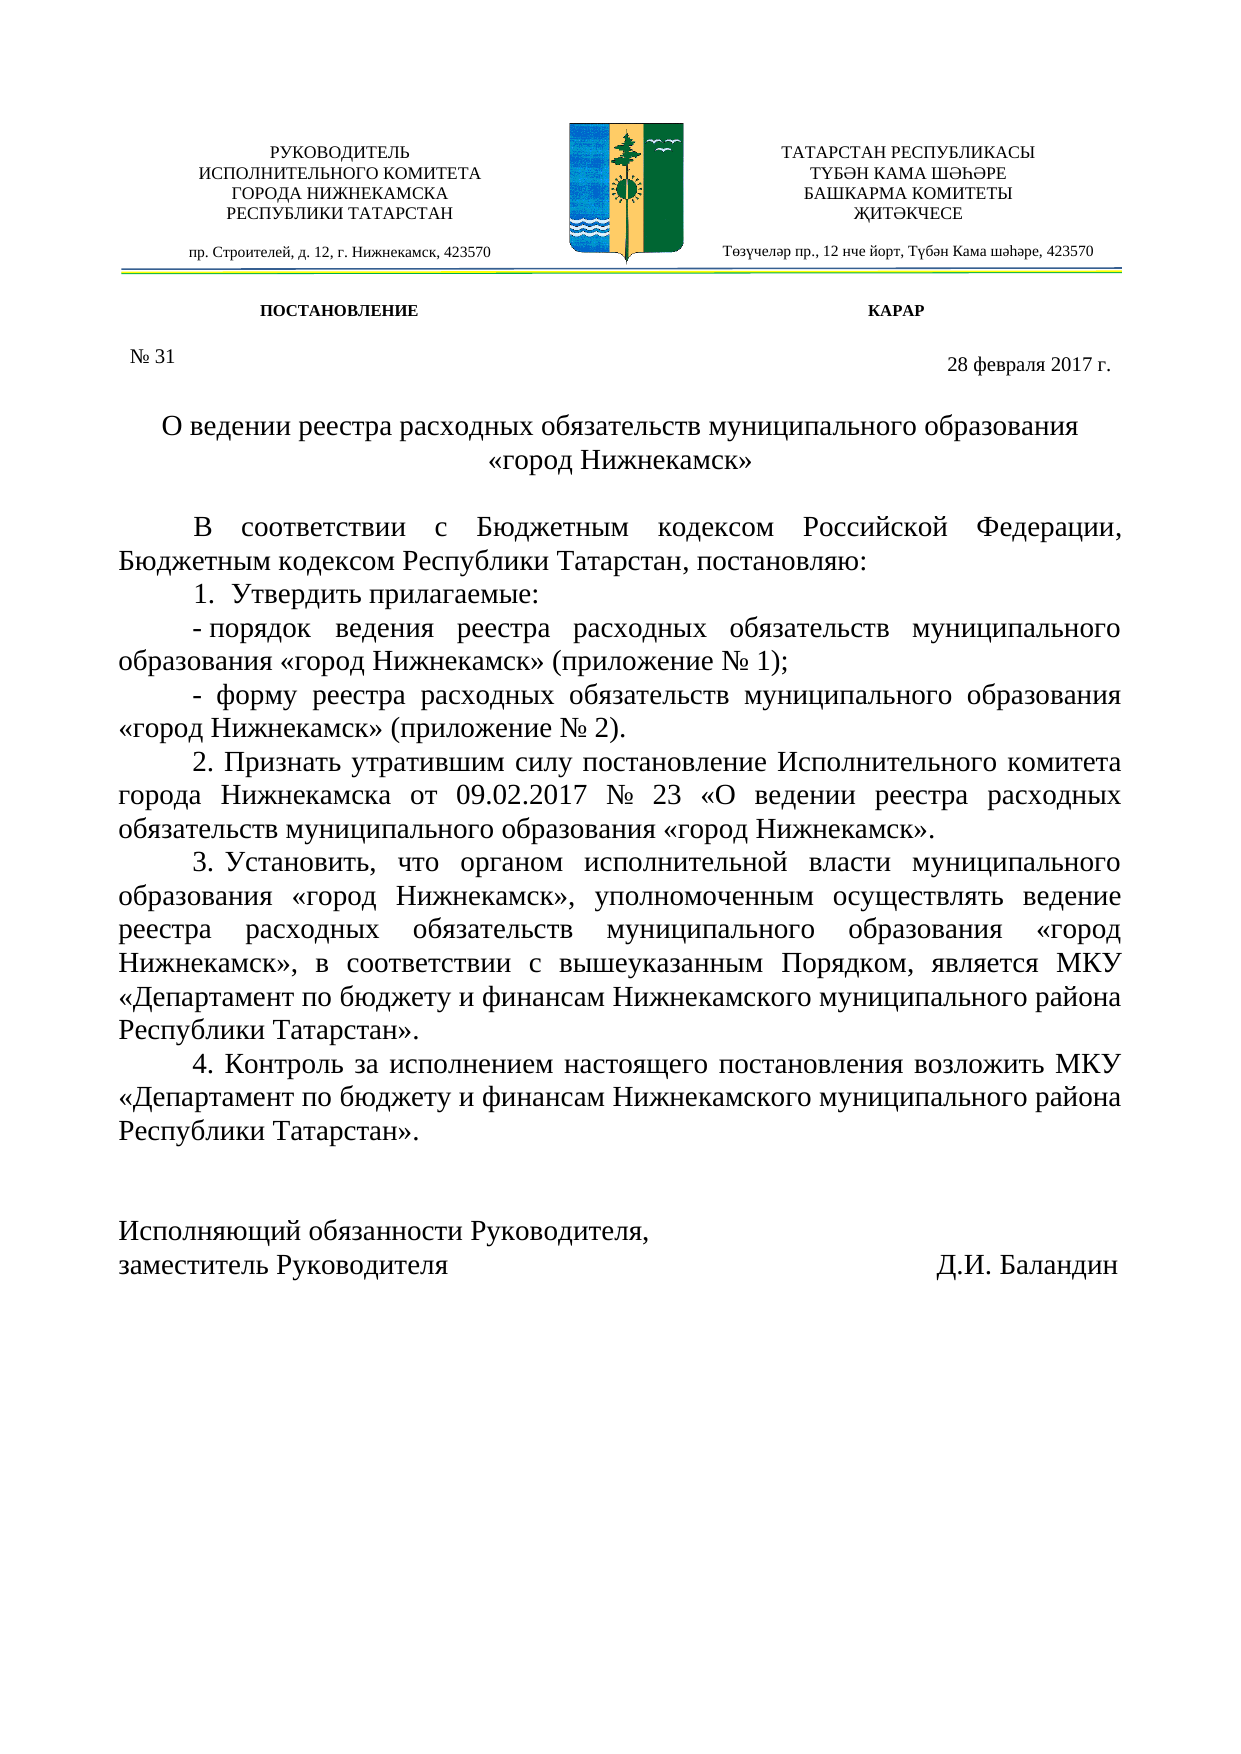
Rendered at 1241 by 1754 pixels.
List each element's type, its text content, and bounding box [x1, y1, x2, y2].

table_header ТАТАРСТАН РЕСПУБЛИКАСЫ ТҮБӘН КАМА ШӘҺӘРЕ БАШКАРМА КОМИТЕТЫ ҖИТӘКЧЕСЕ Төзүчеләр пр., 12 нче йорт, Түбән Кама шәһәре, 423570 [694, 118, 1122, 267]
text 2. Признать утратившим силу постановление Исполнительного комитета города Нижнекамска от 09.02.2017 № 23 «О ведении реестра расходных обязательств муниципального образования «город Нижнекамск». [118, 744, 1122, 844]
table_cell КАРАР 28 февраля 2017 г. [665, 274, 1122, 408]
text 3. Установить, что органом исполнительной власти муниципального образования «город Нижнекамск», уполномоченным осуществлять ведение реестра расходных обязательств муниципального образования «город Нижнекамск», в соответствии с вышеуказанным Порядком, является МКУ «Департамент по бюджету и финансам Нижнекамского муниципального района Республики Татарстан». [118, 844, 1122, 1046]
list Утвердить прилагаемые: [193, 576, 1122, 610]
text - порядок ведения реестра расходных обязательств муниципального образования «город Нижнекамск» (приложение № 1); [118, 610, 1122, 677]
text 4. Контроль за исполнением настоящего постановления возложить МКУ «Департамент по бюджету и финансам Нижнекамского муниципального района Республики Татарстан». [118, 1046, 1122, 1146]
text О ведении реестра расходных обязательств муниципального образования [118, 408, 1122, 442]
text В соответствии с Бюджетным кодексом Российской Федерации, Бюджетным кодексом Республики Татарстан, постановляю: [118, 509, 1122, 576]
text «город Нижнекамск» [118, 442, 1122, 476]
text - форму реестра расходных обязательств муниципального образования «город Нижнекамск» (приложение № 2). [118, 677, 1122, 744]
table_cell ПОСТАНОВЛЕНИЕ № 31 [118, 268, 664, 408]
text заместитель Руководителя Д.И. Баландин [118, 1247, 1122, 1281]
table_header РУКОВОДИТЕЛЬ ИСПОЛНИТЕЛЬНОГО КОМИТЕТА ГОРОДА НИЖНЕКАМСКА РЕСПУБЛИКИ ТАТАРСТАН пр. Строителей, д. 12, г. Нижнекамск, 423570 [118, 118, 561, 268]
picture [561, 118, 692, 267]
text Исполняющий обязанности Руководителя, [118, 1213, 1122, 1247]
